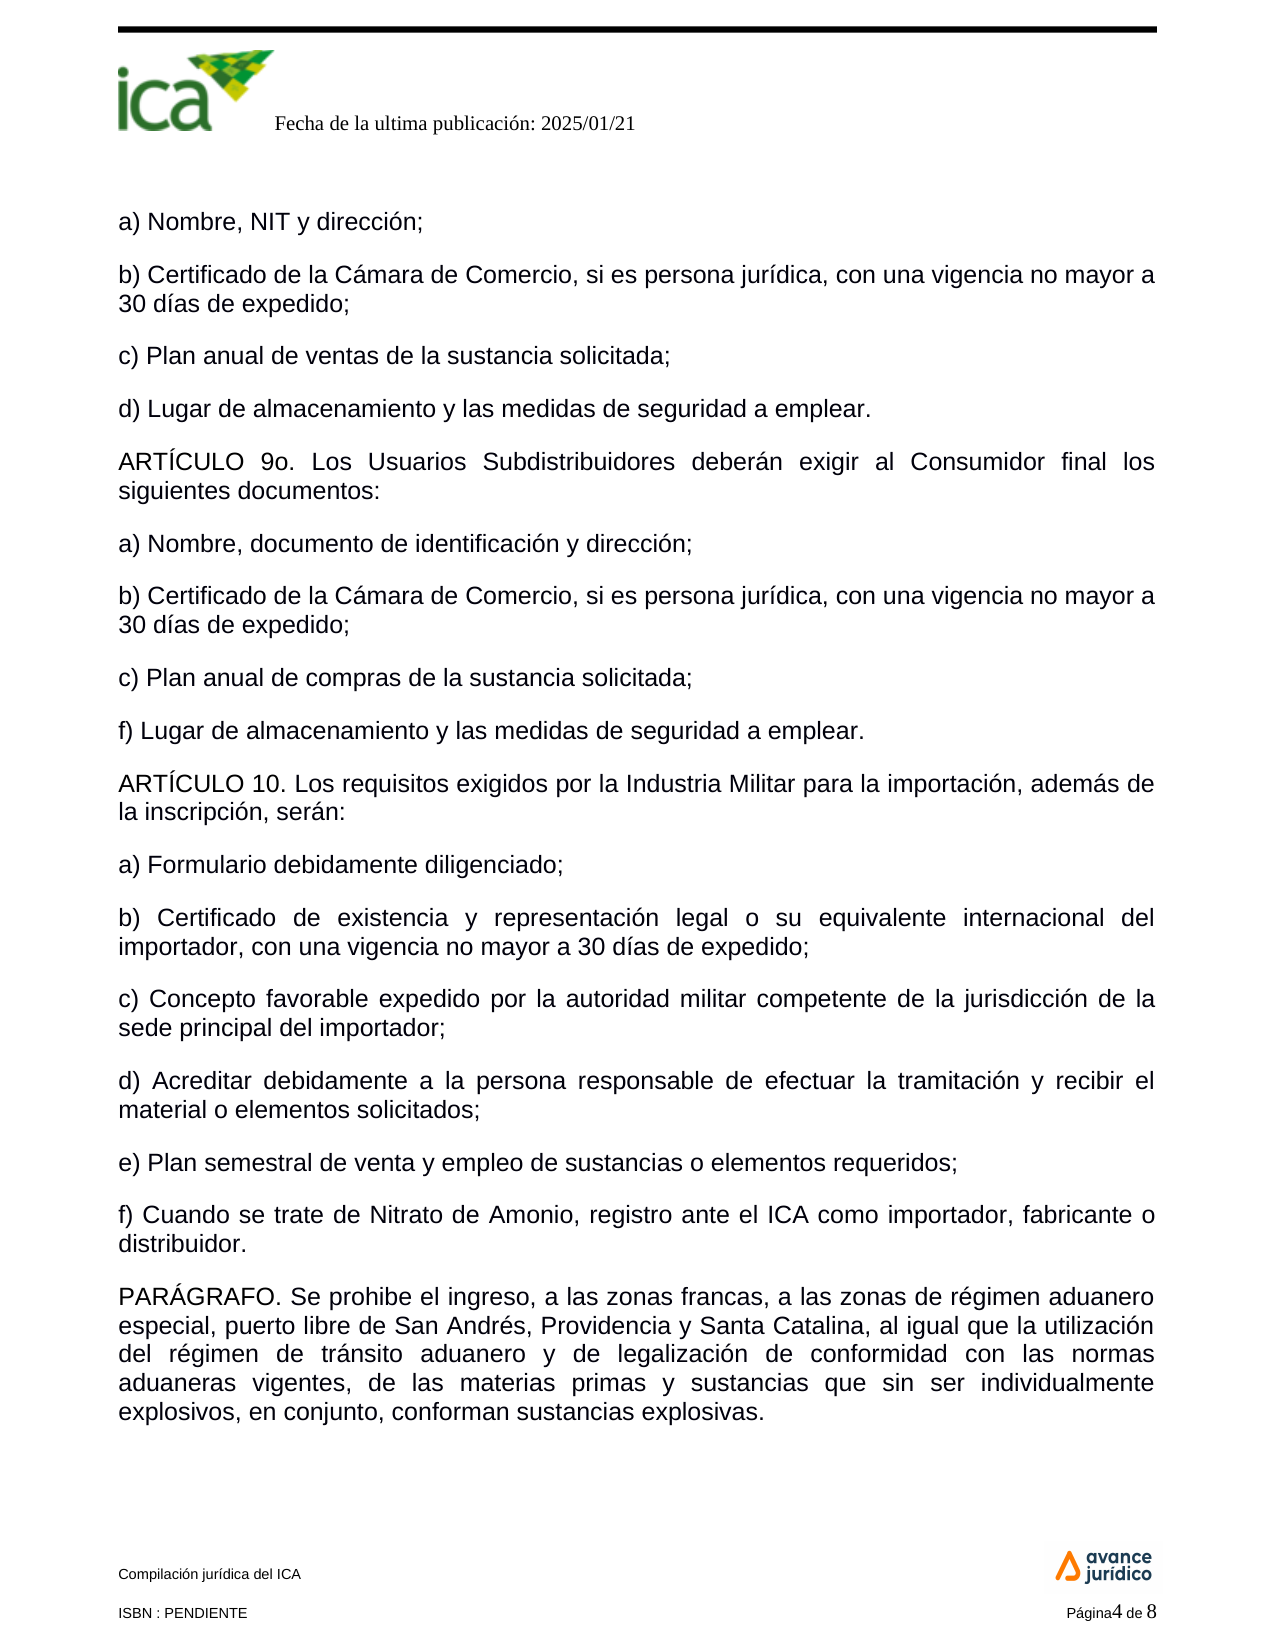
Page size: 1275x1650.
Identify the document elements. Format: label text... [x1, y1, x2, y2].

text a) Nombre, documento de identificación y dirección; [118, 528, 1157, 557]
text &$ARTÍCULO 9o. Los Usuarios Subdistribuidores deberán exigir al Consumidor final los siguientes documentos: [118, 447, 1157, 504]
text b) Certificado de la Cámara de Comercio, si es persona jurídica, con una vigencia no mayor a 30 días de expedido; [118, 581, 1157, 639]
text c) Concepto favorable expedido por la autoridad militar competente de la jurisdicción de la sede principal del importador; [118, 984, 1157, 1042]
text f) Lugar de almacenamiento y las medidas de seguridad a emplear. [118, 716, 1157, 744]
text a) Nombre, NIT y dirección; [118, 207, 1157, 236]
text d) Lugar de almacenamiento y las medidas de seguridad a emplear. [118, 394, 1157, 423]
text &$ARTÍCULO 10. Los requisitos exigidos por la Industria Militar para la importación, además de la inscripción, serán: [118, 768, 1157, 826]
text PARÁGRAFO. Se prohibe el ingreso, a las zonas francas, a las zonas de régimen aduanero especial, puerto libre de San Andrés, Providencia y Santa Catalina, al igual que la utilización del régimen de tránsito aduanero y de legalización de conformidad con las normas aduaneras vigentes, de las materias primas y sustancias que sin ser individualmente explosivos, en conjunto, conforman sustancias explosivas. [118, 1282, 1157, 1426]
text c) Plan anual de compras de la sustancia solicitada; [118, 663, 1157, 692]
text f) Cuando se trate de Nitrato de Amonio, registro ante el ICA como importador, fabricante o distribuidor. [118, 1200, 1157, 1258]
text c) Plan anual de ventas de la sustancia solicitada; [118, 341, 1157, 370]
text b) Certificado de la Cámara de Comercio, si es persona jurídica, con una vigencia no mayor a 30 días de expedido; [118, 260, 1157, 317]
text b) Certificado de existencia y representación legal o su equivalente internacional del importador, con una vigencia no mayor a 30 días de expedido; [118, 903, 1157, 960]
text a) Formulario debidamente diligenciado; [118, 850, 1157, 879]
text e) Plan semestral de venta y empleo de sustancias o elementos requeridos; [118, 1148, 1157, 1176]
text d) Acreditar debidamente a la persona responsable de efectuar la tramitación y recibir el material o elementos solicitados; [118, 1066, 1157, 1123]
